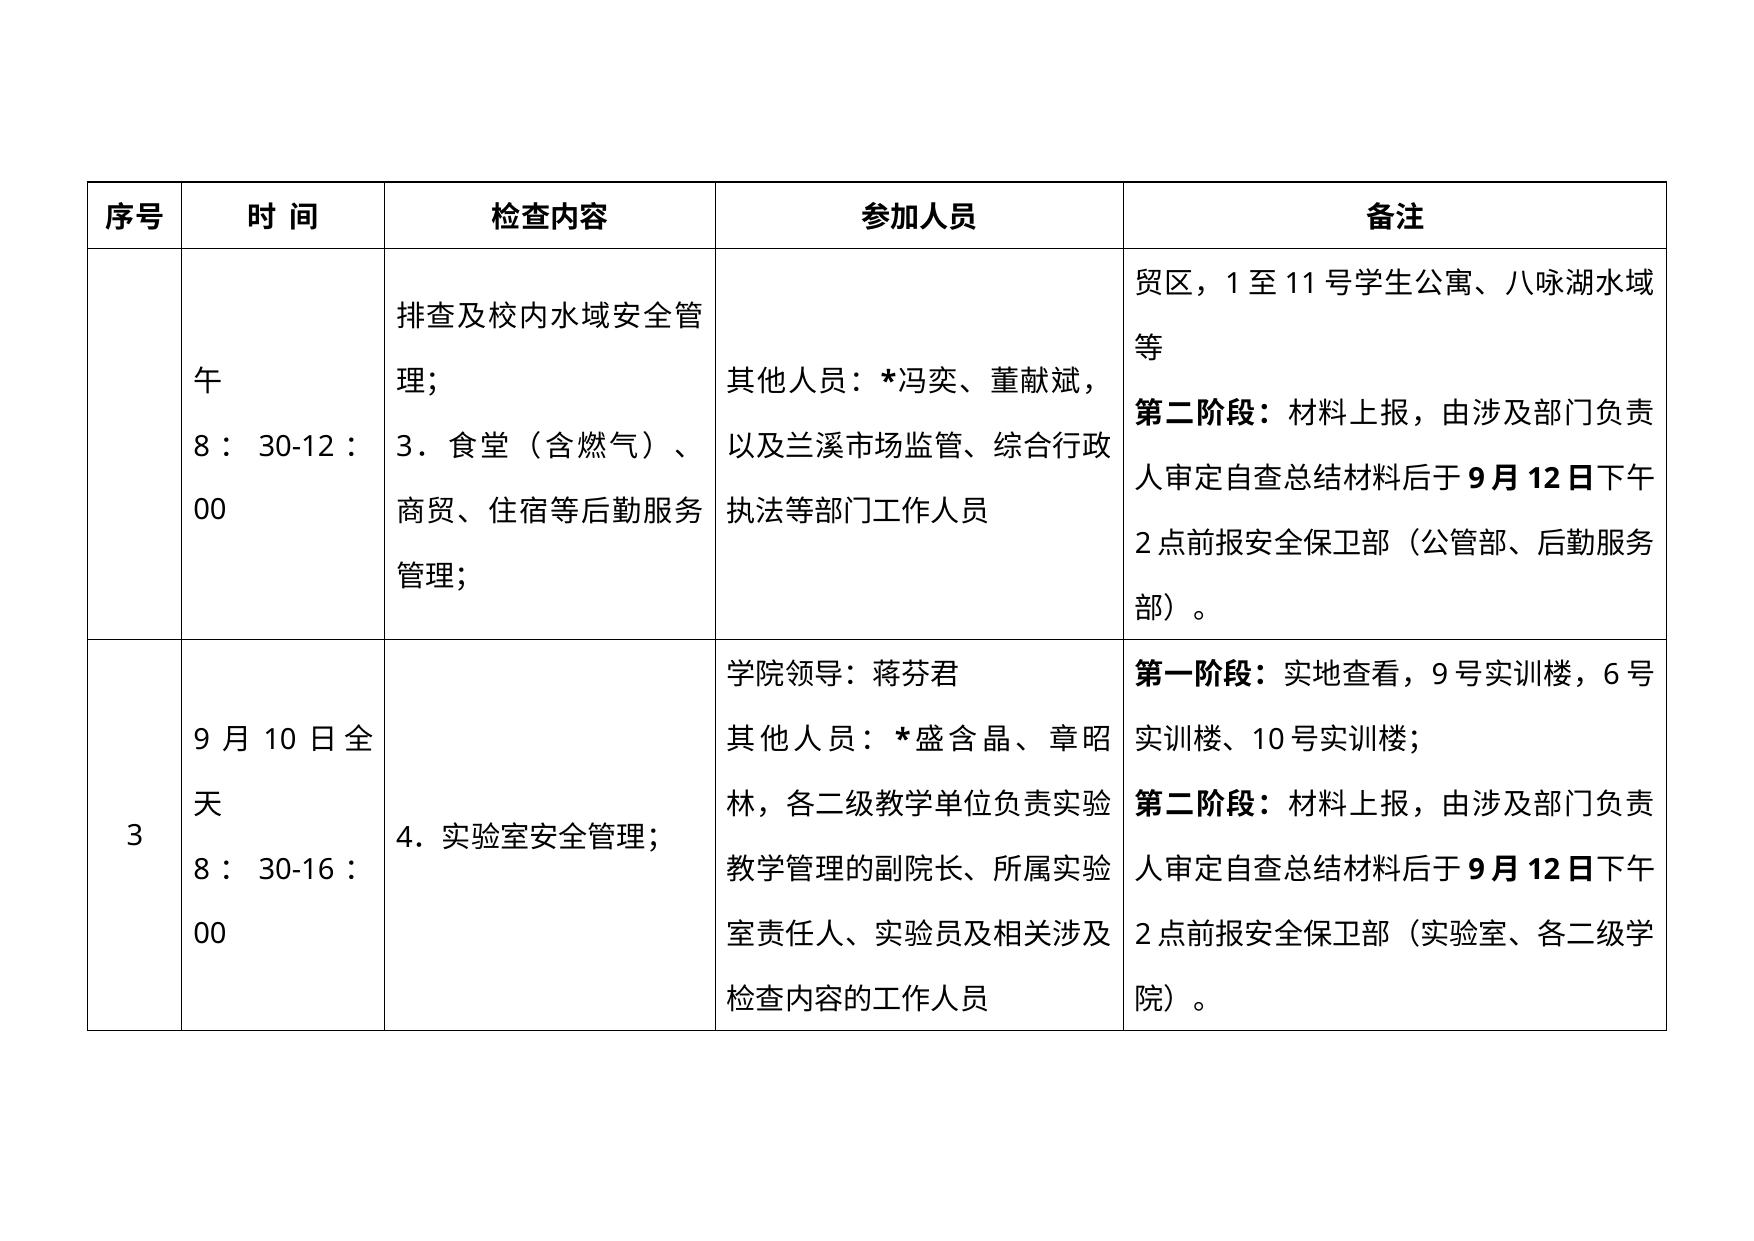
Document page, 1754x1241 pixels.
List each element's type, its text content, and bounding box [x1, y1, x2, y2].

table_cell 学院领导：蒋芬君 其他人员：*盛含晶、章昭林，各二级教学单位负责实验教学管理的副院长、所属实验室责任人、实验员及相关涉及检查内容的工作人员 [716, 640, 1123, 1029]
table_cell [385, 249, 715, 638]
table_cell 4．实验室安全管理； [385, 640, 715, 1029]
table_cell 第一阶段：实地查看，9号实训楼，6号实训楼、10号实训楼； 第二阶段：材料上报，由涉及部门负责人审定自查总结材料后于9月12日下午2点前报安全保卫部（实验室、各二级学院）。 [1124, 640, 1666, 1029]
table_header 检查内容 [385, 183, 715, 247]
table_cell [716, 249, 1123, 638]
table_header 时 间 [182, 183, 384, 247]
table_header 序号 [88, 183, 181, 247]
table_cell 9月10日上午 8：30-12：00 [182, 249, 384, 638]
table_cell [1124, 249, 1666, 638]
table_header 备注 [1124, 183, 1666, 247]
table_cell 2 [88, 249, 181, 638]
table_header 参加人员 [716, 183, 1123, 247]
table_cell 3 [88, 640, 181, 1029]
table_cell 9月10日全天 8：30-16：00 [182, 640, 384, 1029]
